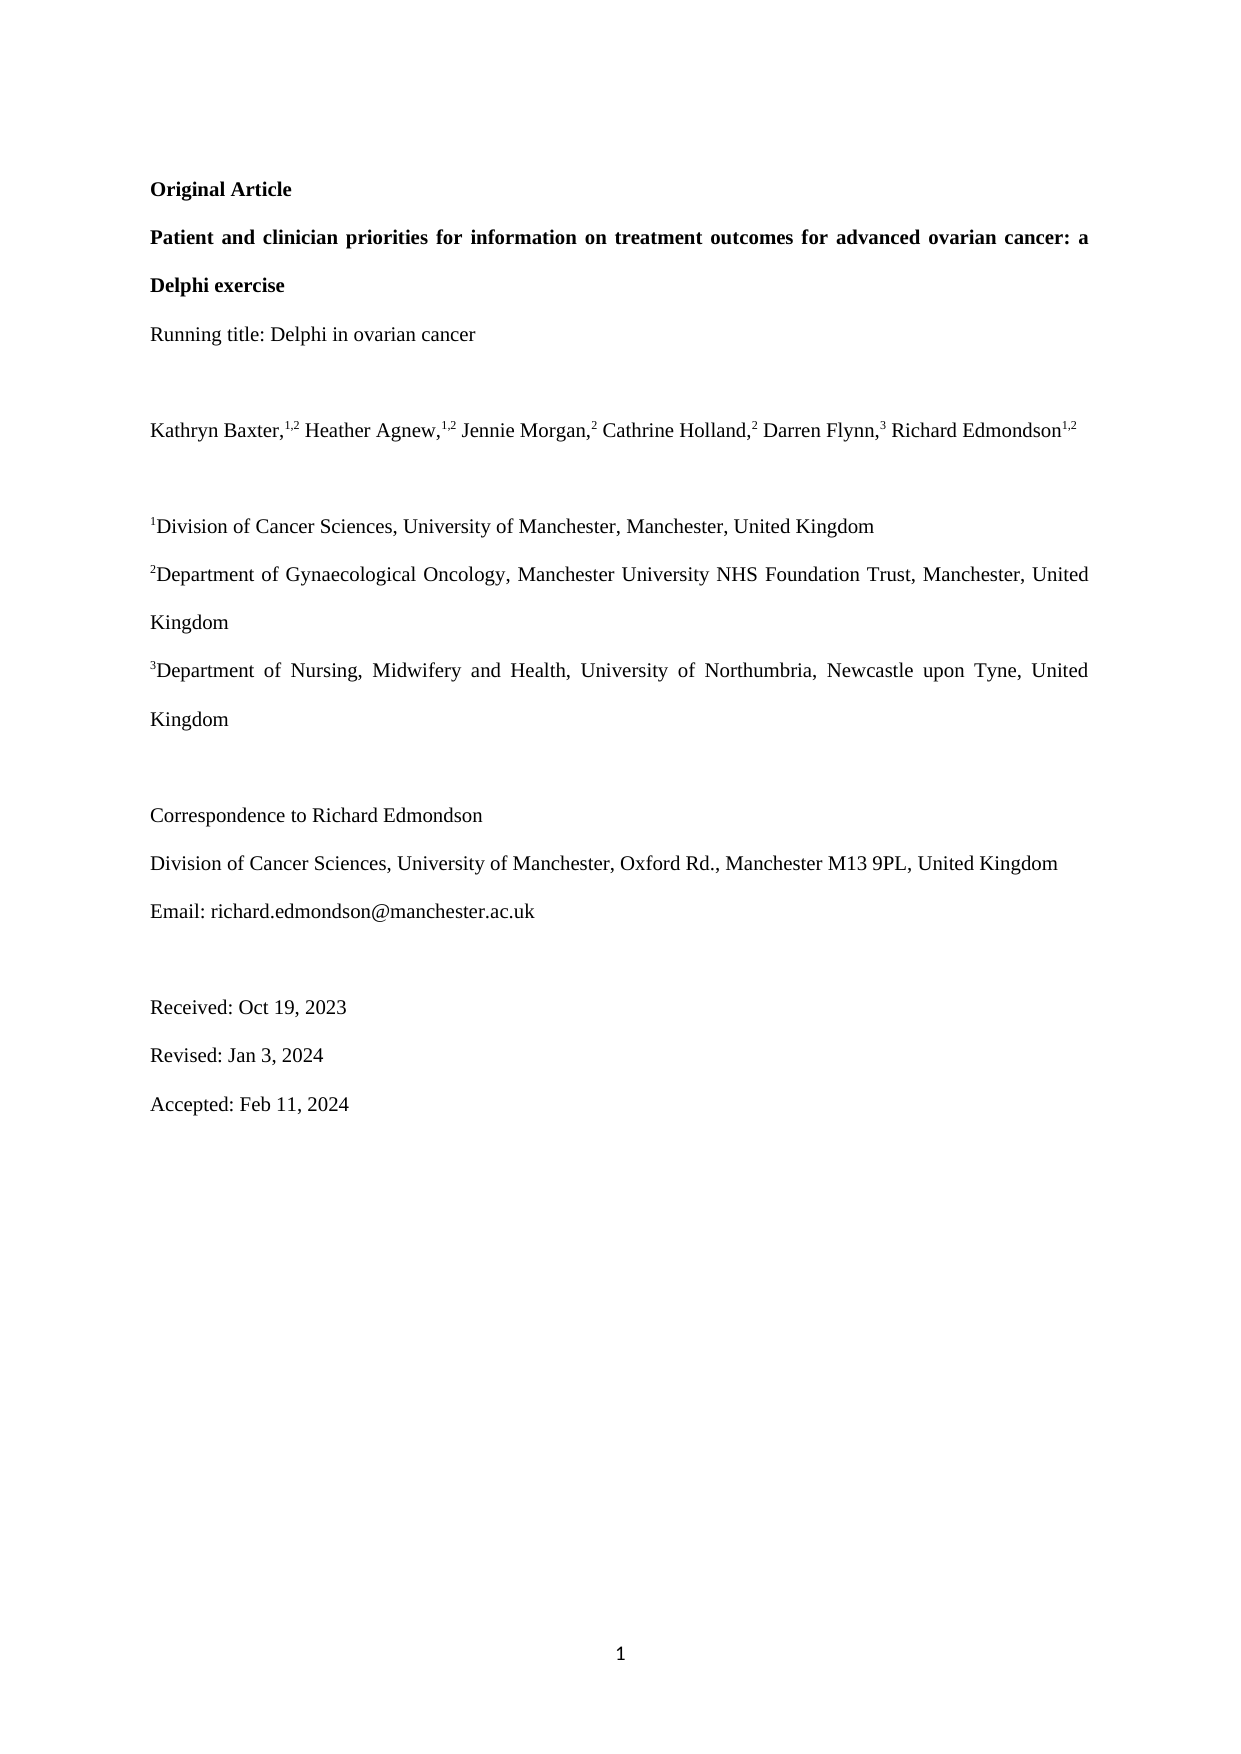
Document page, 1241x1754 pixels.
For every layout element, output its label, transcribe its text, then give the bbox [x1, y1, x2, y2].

text 1Division of Cancer Sciences, University of Manchester, Manchester, United Kingdom [150, 514, 1090, 538]
text Original Article [150, 177, 1090, 201]
text 2Department of Gynaecological Oncology, Manchester University NHS Foundation Trust, Manchester, United Kingdom [150, 562, 1090, 634]
text Kathryn Baxter,1,2 Heather Agnew,1,2 Jennie Morgan,2 Cathrine Holland,2 Darren Flynn,3 Richard Edmondson1,2 [150, 418, 1090, 442]
text Email: richard.edmondson@manchester.ac.uk [150, 899, 1090, 923]
text 3Department of Nursing, Midwifery and Health, University of Northumbria, Newcastle upon Tyne, United Kingdom [150, 658, 1090, 731]
text Correspondence to Richard Edmondson [150, 803, 1090, 827]
text Patient and clinician priorities for information on treatment outcomes for advanced ovarian cancer: a Delphi exercise [150, 225, 1090, 297]
text Running title: Delphi in ovarian cancer [150, 322, 1090, 346]
text Accepted: Feb 11, 2024 [150, 1092, 1090, 1116]
text Revised: Jan 3, 2024 [150, 1043, 1090, 1067]
text Received: Oct 19, 2023 [150, 995, 1090, 1019]
text Division of Cancer Sciences, University of Manchester, Oxford Rd., Manchester M13 9PL, United Kingdom [150, 851, 1090, 875]
